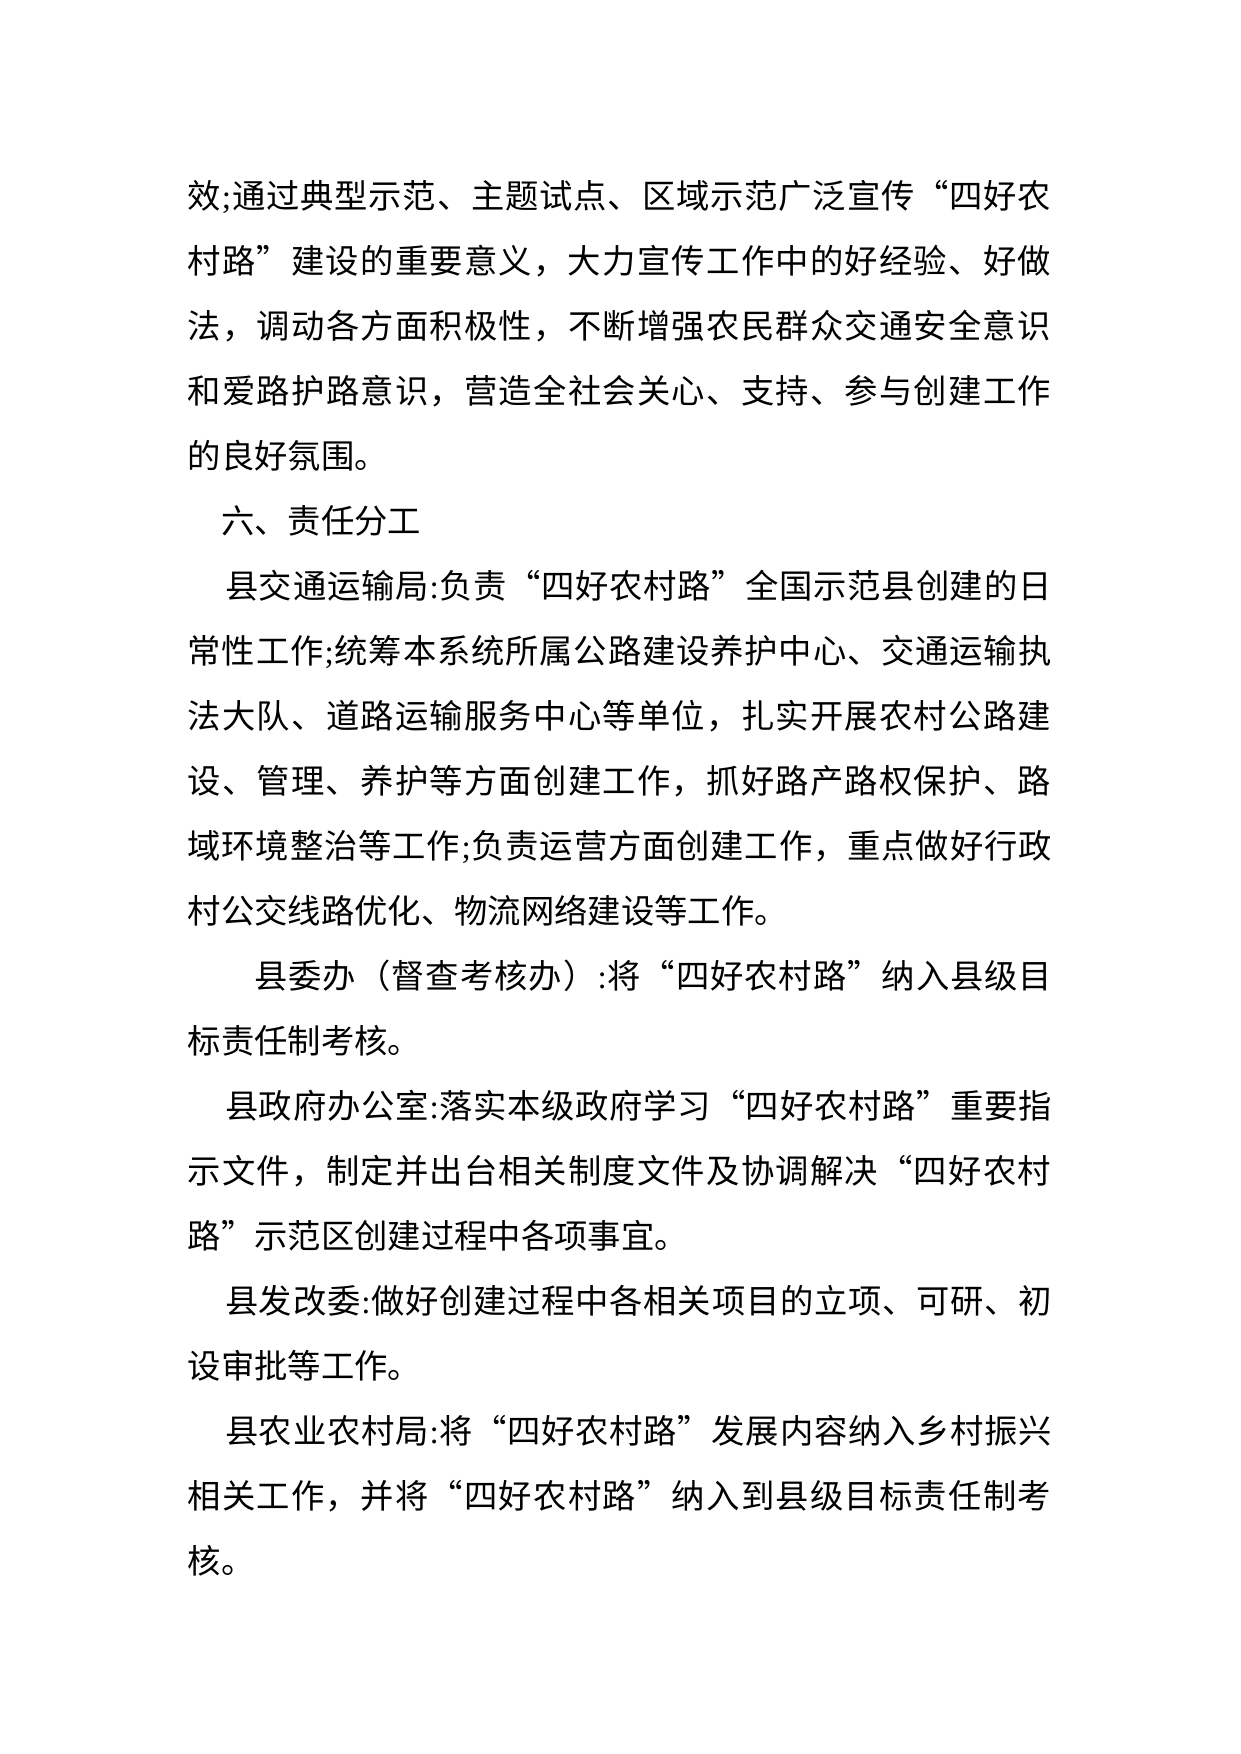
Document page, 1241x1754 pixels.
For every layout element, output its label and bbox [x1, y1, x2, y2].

list [187, 942, 1053, 1592]
text [187, 162, 1053, 942]
